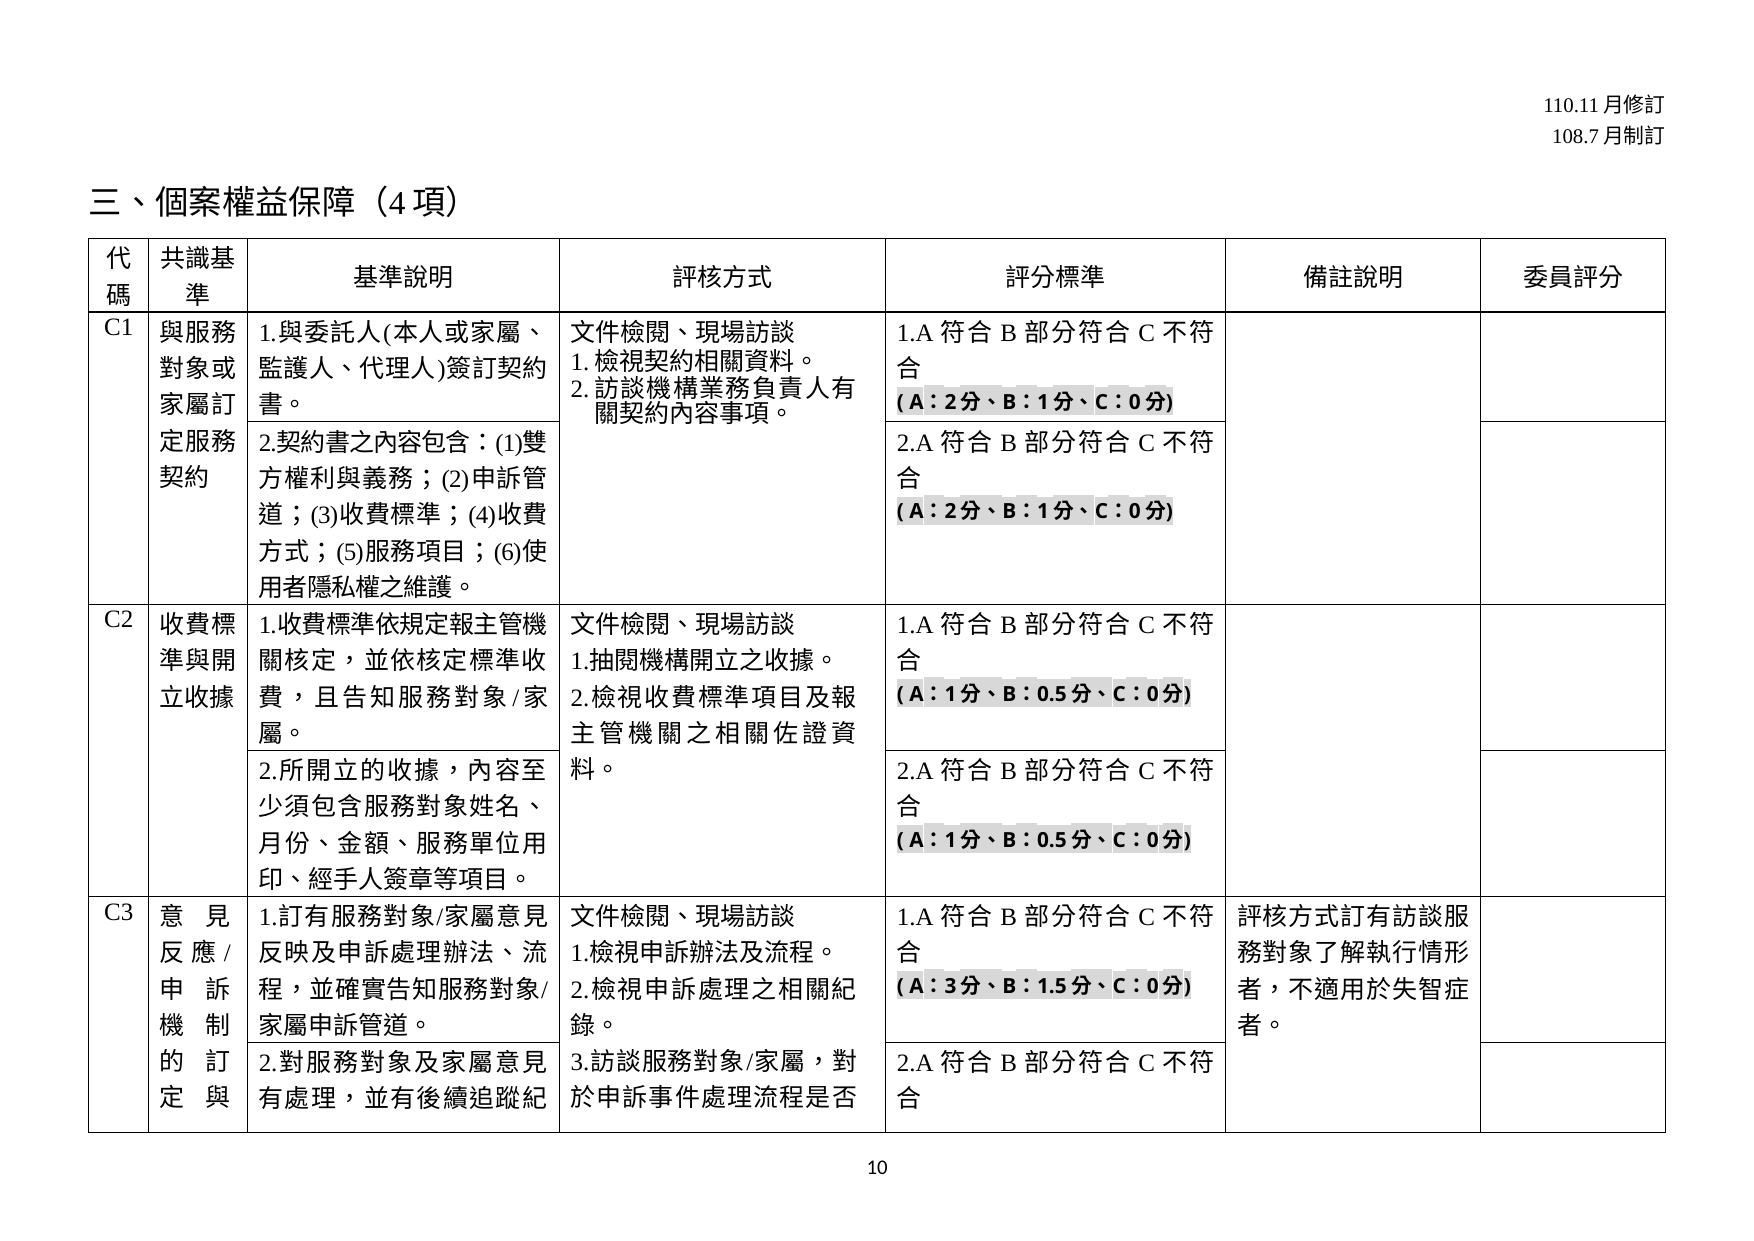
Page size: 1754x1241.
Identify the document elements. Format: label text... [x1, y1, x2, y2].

table_cell 文件檢閱、現場訪談 1.檢視申訴辦法及流程。 2.檢視申訴處理之相關紀錄。 3.訪談服務對象/家屬，對於申訴事件處理流程是否清楚。 [560, 897, 885, 1132]
table_cell [1226, 313, 1480, 603]
table_cell 2.A符合B部分符合C不符合 ( A：2分、B：1分、C：0分) [886, 422, 1225, 603]
table_cell 文件檢閱、現場訪談 檢視契約相關資料。 訪談機構業務負責人有關契約內容事項。 [560, 313, 885, 603]
table_cell 2.所開立的收據，內容至少須包含服務對象姓名、月份、金額、服務單位用印、經手人簽章等項目。 [248, 751, 559, 896]
table_cell [1481, 751, 1665, 896]
table_cell 2.契約書之內容包含：(1)雙方權利與義務；(2)申訴管道；(3)收費標準；(4)收費方式；(5)服務項目；(6)使用者隱私權之維護。 [248, 422, 559, 603]
table_cell 意見反應/申訴機制的訂定與處理 [149, 897, 247, 1132]
table_cell [1481, 422, 1665, 603]
table_header 基準說明 [248, 239, 559, 311]
table_cell C1 [89, 313, 148, 603]
table_cell 收費標準與開立收據 [149, 605, 247, 896]
table_cell [1481, 313, 1665, 421]
table_cell 1.A符合B部分符合C不符合 ( A：3分、B：1.5分、C：0分) [886, 897, 1225, 1042]
table_cell 文件檢閱、現場訪談 1.抽閱機構開立之收據。 2.檢視收費標準項目及報主管機關之相關佐證資料。 [560, 605, 885, 896]
table_cell 2.A符合B部分符合C不符合 ( A：3分、B：1.5分、C：0分) [886, 1043, 1225, 1132]
table_cell 2.對服務對象及家屬意見有處理，並有後續追蹤紀錄。 [248, 1043, 559, 1132]
table_cell C2 [89, 605, 148, 896]
table_cell 2.A符合B部分符合C不符合 ( A：1分、B：0.5分、C：0分) [886, 751, 1225, 896]
text 三、個案權益保障（4項） [89, 163, 1665, 238]
table_cell 評核方式訂有訪談服務對象了解執行情形者，不適用於失智症者。 [1226, 897, 1480, 1132]
table_cell C3 [89, 897, 148, 1132]
table_header 代碼 [89, 239, 148, 311]
table_cell 1.A符合B部分符合C不符合 ( A：2分、B：1分、C：0分) [886, 313, 1225, 421]
table_cell 1.收費標準依規定報主管機關核定，並依核定標準收費，且告知服務對象/家屬。 [248, 605, 559, 749]
table_cell 與服務對象或家屬訂定服務契約 [149, 313, 247, 603]
table_cell [1226, 605, 1480, 896]
table_header 評分標準 [886, 239, 1225, 311]
table_header 評核方式 [560, 239, 885, 311]
table_cell [1481, 605, 1665, 749]
table_cell [1481, 897, 1665, 1042]
table_cell 1.與委託人(本人或家屬、監護人、代理人)簽訂契約書。 [248, 313, 559, 421]
table_cell 1.訂有服務對象/家屬意見反映及申訴處理辦法、流程，並確實告知服務對象/家屬申訴管道。 [248, 897, 559, 1042]
table_header 委員評分 [1481, 239, 1665, 311]
table_header 共識基準 [149, 239, 247, 311]
table_cell 1.A符合B部分符合C不符合 ( A：1分、B：0.5分、C：0分) [886, 605, 1225, 749]
table_header 備註說明 [1226, 239, 1480, 311]
table_cell [1481, 1043, 1665, 1132]
